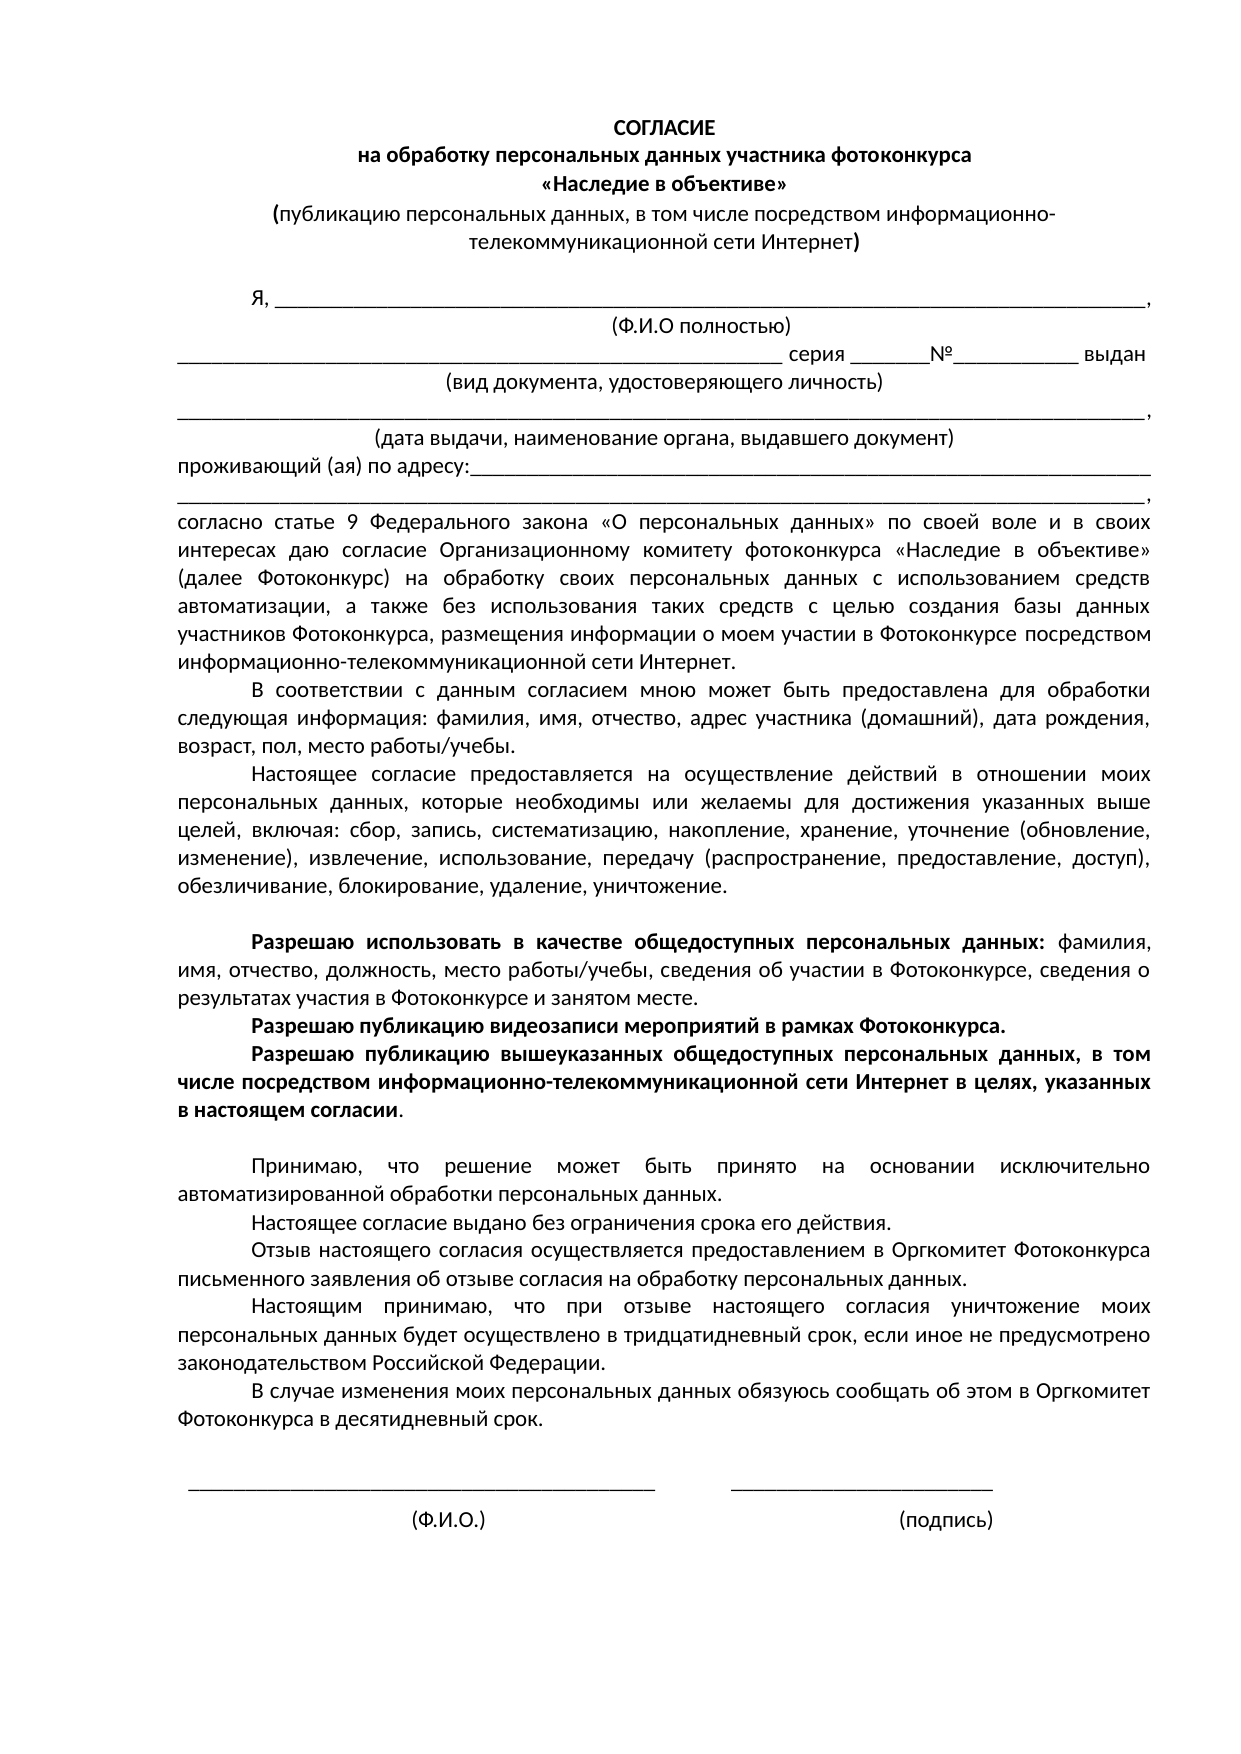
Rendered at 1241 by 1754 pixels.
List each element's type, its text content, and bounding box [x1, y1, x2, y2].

text СОГЛАСИЕ [177, 113, 1152, 141]
text серия _______№___________ выдан [177, 339, 1152, 367]
table_cell (Ф.И.О.) [177, 1500, 720, 1539]
text проживающий (ая) по адресу: [177, 451, 1152, 479]
text (публикацию персональных данных, в том числе посредством информационно-телекоммуникационной сети Интернет) [177, 199, 1152, 255]
text на обработку персональных данных участника фотоконкурса [177, 141, 1152, 169]
text Настоящее согласие предоставляется на осуществление действий в отношении моих персональных данных, которые необходимы или желаемы для достижения указанных выше целей, включая: сбор, запись, систематизацию, накопление, хранение, уточнение (обновление, изменение), извлечение, использование, передачу (распространение, предоставление, доступ), обезличивание, блокирование, удаление, уничтожение. [177, 759, 1152, 899]
text , [177, 479, 1152, 507]
table_header _________________________________________ [177, 1460, 720, 1500]
text Разрешаю использовать в качестве общедоступных персональных данных: фамилия, имя, отчество, должность, место работы/учебы, сведения об участии в Фотоконкурсе, сведения о результатах участия в Фотоконкурсе и занятом месте. [177, 927, 1152, 1011]
text Разрешаю публикацию вышеуказанных общедоступных персональных данных, в том числе посредством информационно-телекоммуникационной сети Интернет в целях, указанных в настоящем согласии. [177, 1039, 1152, 1123]
text Принимаю, что решение может быть принято на основании исключительно автоматизированной обработки персональных данных. [177, 1152, 1152, 1208]
text Настоящее согласие выдано без ограничения срока его действия. [177, 1208, 1152, 1236]
text Я, , [177, 283, 1152, 311]
text Разрешаю публикацию видеозаписи мероприятий в рамках Фотоконкурса. [177, 1011, 1152, 1039]
text Отзыв настоящего согласия осуществляется предоставлением в Оргкомитет Фотоконкурса письменного заявления об отзыве согласия на обработку персональных данных. [177, 1236, 1152, 1292]
text , (дата выдачи, наименование органа, выдавшего документ) [177, 395, 1152, 451]
text В случае изменения моих персональных данных обязуюсь сообщать об этом в Оргкомитет Фотоконкурса в десятидневный срок. [177, 1376, 1152, 1432]
text (Ф.И.О полностью) [177, 311, 1152, 339]
text «Наследие в объективе» [177, 169, 1152, 197]
text Настоящим принимаю, что при отзыве настоящего согласия уничтожение моих персональных данных будет осуществлено в тридцатидневный срок, если иное не предусмотрено законодательством Российской Федерации. [177, 1292, 1152, 1376]
table_header _______________________ [720, 1460, 1172, 1500]
text (вид документа, удостоверяющего личность) [177, 367, 1152, 395]
table_cell (подпись) [720, 1500, 1172, 1539]
text В соответствии с данным согласием мною может быть предоставлена для обработки следующая информация: фамилия, имя, отчество, адрес участника (домашний), дата рождения, возраст, пол, место работы/учебы. [177, 675, 1152, 759]
text согласно статье 9 Федерального закона «О персональных данных» по своей воле и в своих интересах даю согласие Организационному комитету фотоконкурса «Наследие в объективе» (далее Фотоконкурс) на обработку своих персональных данных с использованием средств автоматизации, а также без использования таких средств с целью создания базы данных участников Фотоконкурса, размещения информации о моем участии в Фотоконкурсе посредством информационно-телекоммуникационной сети Интернет. [177, 507, 1152, 675]
